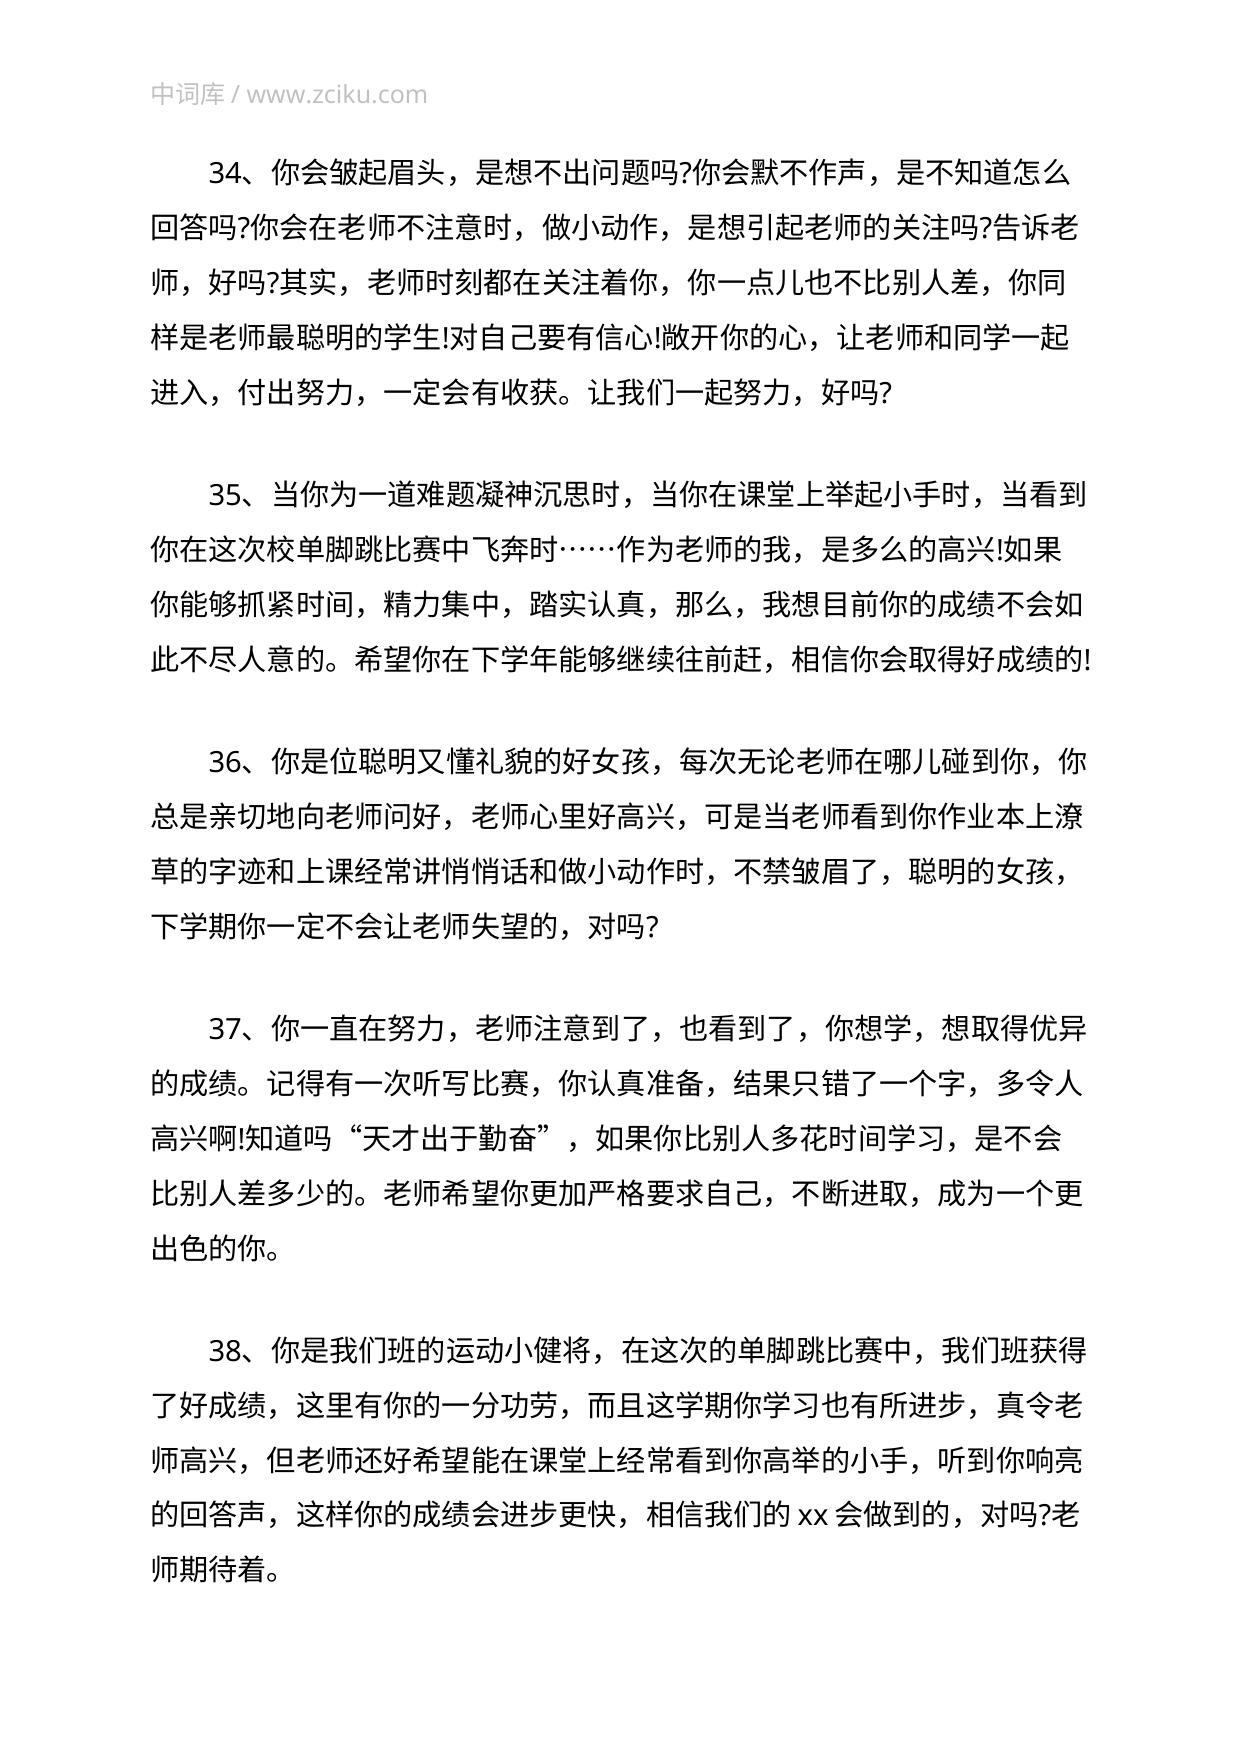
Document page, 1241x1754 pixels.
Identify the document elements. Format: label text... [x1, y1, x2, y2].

text 34、你会皱起眉头，是想不出问题吗?你会默不作声，是不知道怎么回答吗?你会在老师不注意时，做小动作，是想引起老师的关注吗?告诉老师，好吗?其实，老师时刻都在关注着你，你一点儿也不比别人差，你同样是老师最聪明的学生!对自己要有信心!敞开你的心，让老师和同学一起进入，付出努力，一定会有收获。让我们一起努力，好吗? [150, 150, 1090, 412]
text 38、你是我们班的运动小健将，在这次的单脚跳比赛中，我们班获得了好成绩，这里有你的一分功劳，而且这学期你学习也有所进步，真令老师高兴，但老师还好希望能在课堂上经常看到你高举的小手，听到你响亮的回答声，这样你的成绩会进步更快，相信我们的xx会做到的，对吗?老师期待着。 [150, 1327, 1090, 1589]
text 37、你一直在努力，老师注意到了，也看到了，你想学，想取得优异的成绩。记得有一次听写比赛，你认真准备，结果只错了一个字，多令人高兴啊!知道吗“天才出于勤奋”，如果你比别人多花时间学习，是不会比别人差多少的。老师希望你更加严格要求自己，不断进取，成为一个更出色的你。 [150, 1006, 1090, 1268]
text 36、你是位聪明又懂礼貌的好女孩，每次无论老师在哪儿碰到你，你总是亲切地向老师问好，老师心里好高兴，可是当老师看到你作业本上潦草的字迹和上课经常讲悄悄话和做小动作时，不禁皱眉了，聪明的女孩，下学期你一定不会让老师失望的，对吗? [150, 739, 1090, 946]
text 35、当你为一道难题凝神沉思时，当你在课堂上举起小手时，当看到你在这次校单脚跳比赛中飞奔时……作为老师的我，是多么的高兴!如果你能够抓紧时间，精力集中，踏实认真，那么，我想目前你的成绩不会如此不尽人意的。希望你在下学年能够继续往前赶，相信你会取得好成绩的! [150, 472, 1090, 679]
